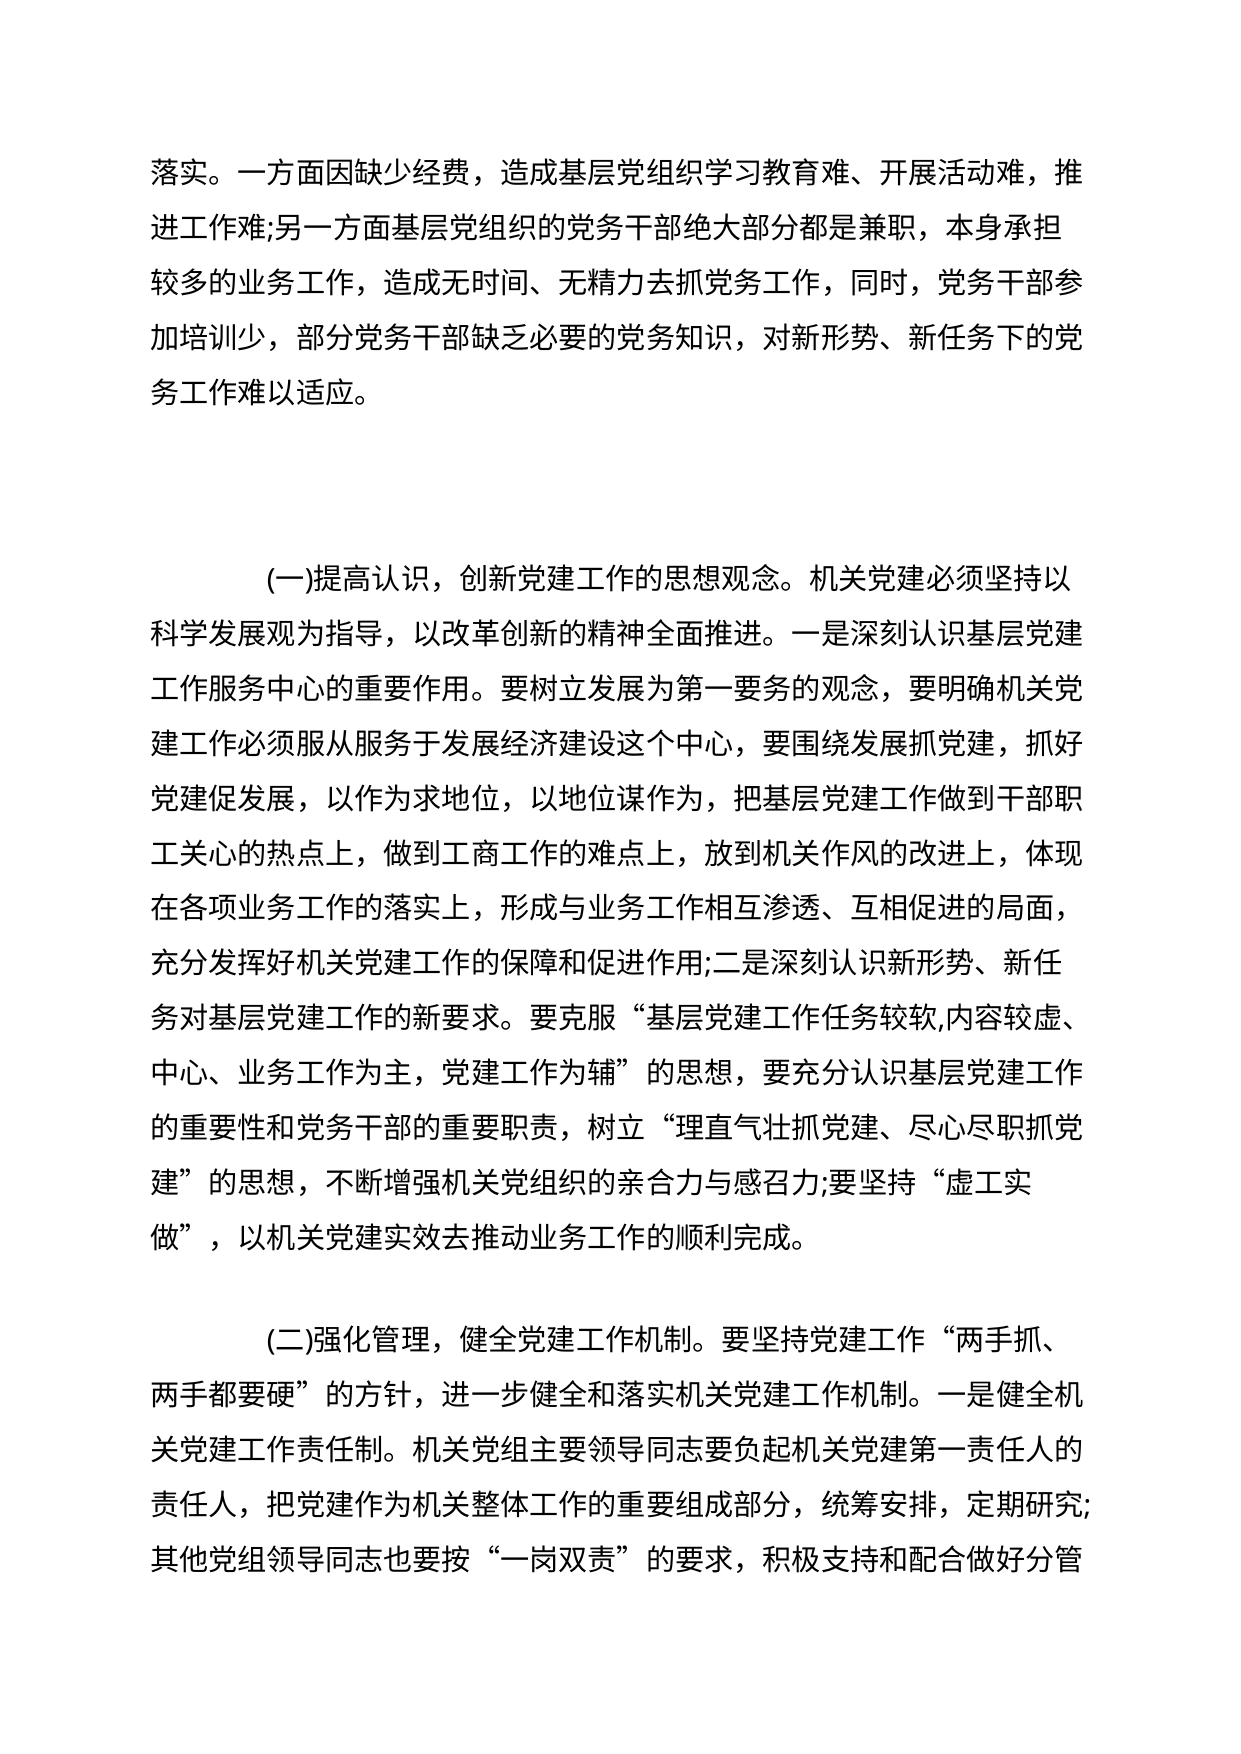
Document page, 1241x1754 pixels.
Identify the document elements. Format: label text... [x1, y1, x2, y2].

text (一)提高认识，创新党建工作的思想观念。机关党建必须坚持以科学发展观为指导，以改革创新的精神全面推进。一是深刻认识基层党建工作服务中心的重要作用。要树立发展为第一要务的观念，要明确机关党建工作必须服从服务于发展经济建设这个中心，要围绕发展抓党建，抓好党建促发展，以作为求地位，以地位谋作为，把基层党建工作做到干部职工关心的热点上，做到工商工作的难点上，放到机关作风的改进上，体现在各项业务工作的落实上，形成与业务工作相互渗透、互相促进的局面，充分发挥好机关党建工作的保障和促进作用;二是深刻认识新形势、新任务对基层党建工作的新要求。要克服“基层党建工作任务较软,内容较虚、中心、业务工作为主，党建工作为辅”的思想，要充分认识基层党建工作的重要性和党务干部的重要职责，树立“理直气壮抓党建、尽心尽职抓党建”的思想，不断增强机关党组织的亲合力与感召力;要坚持“虚工实做”，以机关党建实效去推动业务工作的顺利完成。 [150, 556, 1090, 1257]
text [150, 1317, 1090, 1579]
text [150, 150, 1090, 412]
